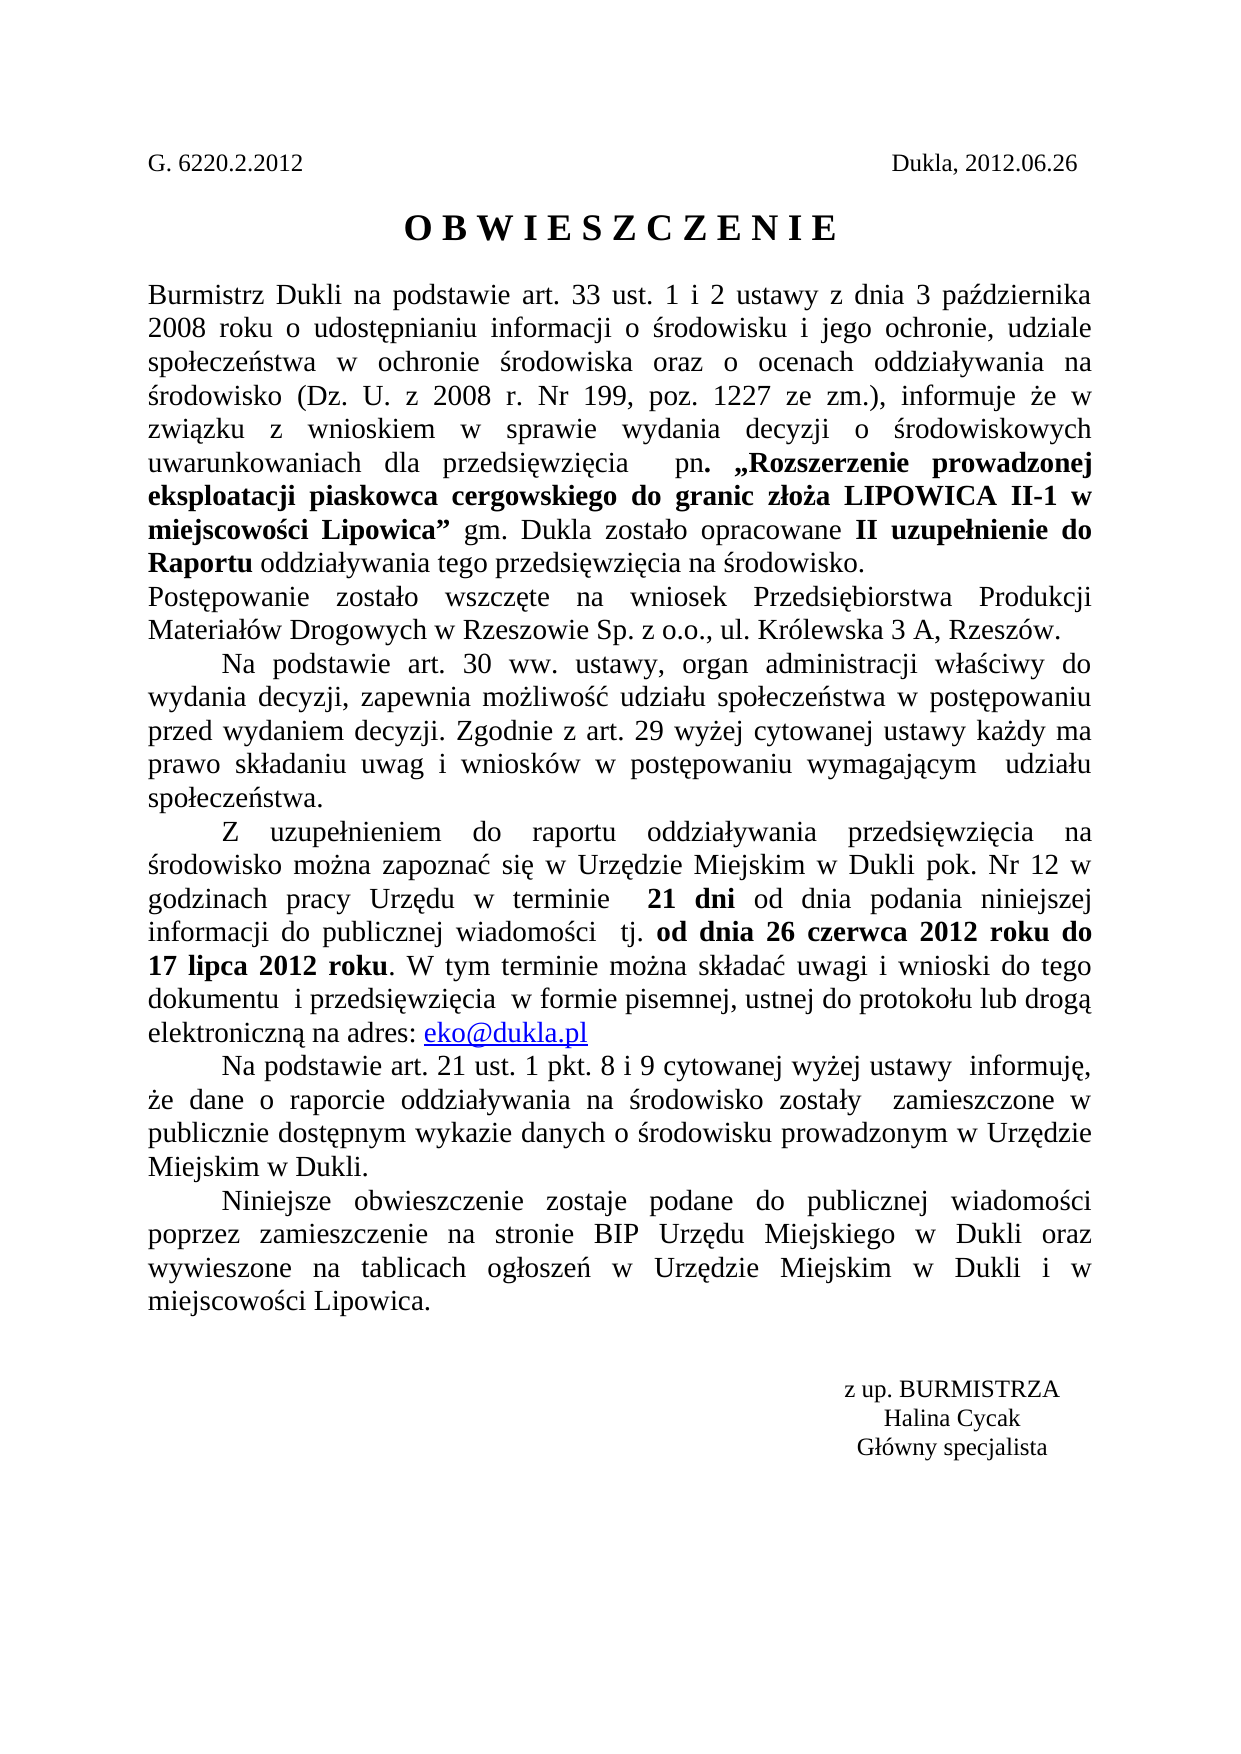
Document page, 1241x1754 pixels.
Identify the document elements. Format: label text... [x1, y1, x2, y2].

text Na podstawie art. 30 ww. ustawy, organ administracji właściwy do wydania decyzji, zapewnia możliwość udziału społeczeństwa w postępowaniu przed wydaniem decyzji. Zgodnie z art. 29 wyżej cytowanej ustawy każdy ma prawo składaniu uwag i wniosków w postępowaniu wymagającym udziału społeczeństwa. [148, 646, 1093, 814]
text G. 6220.2.2012 Dukla, 2012.06.26 [148, 148, 1093, 176]
text Z uzupełnieniem do raportu oddziaływania przedsięwzięcia na środowisko można zapoznać się w Urzędzie Miejskim w Dukli pok. Nr 12 w godzinach pracy Urzędu w terminie 21 dni od dnia podania niniejszej informacji do publicznej wiadomości tj. od dnia 26 czerwca 2012 roku do 17 lipca 2012 roku. W tym terminie można składać uwagi i wnioski do tego dokumentu i przedsięwzięcia w formie pisemnej, ustnej do protokołu lub drogą elektroniczną na adres: eko@dukla.pl [148, 814, 1093, 1048]
text O B W I E S Z C Z E N I E [148, 205, 1093, 248]
text Postępowanie zostało wszczęte na wniosek Przedsiębiorstwa Produkcji Materiałów Drogowych w Rzeszowie Sp. z o.o., ul. Królewska 3 A, Rzeszów. [148, 579, 1093, 646]
text Halina Cycak [811, 1403, 1093, 1432]
text Burmistrz Dukli na podstawie art. 33 ust. 1 i 2 ustawy z dnia 3 października 2008 roku o udostępnianiu informacji o środowisku i jego ochronie, udziale społeczeństwa w ochronie środowiska oraz o ocenach oddziaływania na środowisko (Dz. U. z 2008 r. Nr 199, poz. 1227 ze zm.), informuje że w związku z wnioskiem w sprawie wydania decyzji o środowiskowych uwarunkowaniach dla przedsięwzięcia pn. „Rozszerzenie prowadzonej eksploatacji piaskowca cergowskiego do granic złoża LIPOWICA II-1 w miejscowości Lipowica” gm. Dukla zostało opracowane II uzupełnienie do Raportu oddziaływania tego przedsięwzięcia na środowisko. [148, 277, 1093, 579]
text Na podstawie art. 21 ust. 1 pkt. 8 i 9 cytowanej wyżej ustawy informuję, że dane o raporcie oddziaływania na środowisko zostały zamieszczone w publicznie dostępnym wykazie danych o środowisku prowadzonym w Urzędzie Miejskim w Dukli. [148, 1048, 1093, 1183]
text Niniejsze obwieszczenie zostaje podane do publicznej wiadomości poprzez zamieszczenie na stronie BIP Urzędu Miejskiego w Dukli oraz wywieszone na tablicach ogłoszeń w Urzędzie Miejskim w Dukli i w miejscowości Lipowica. [148, 1183, 1093, 1317]
text Główny specjalista [811, 1432, 1093, 1461]
text z up. BURMISTRZA [811, 1374, 1093, 1403]
